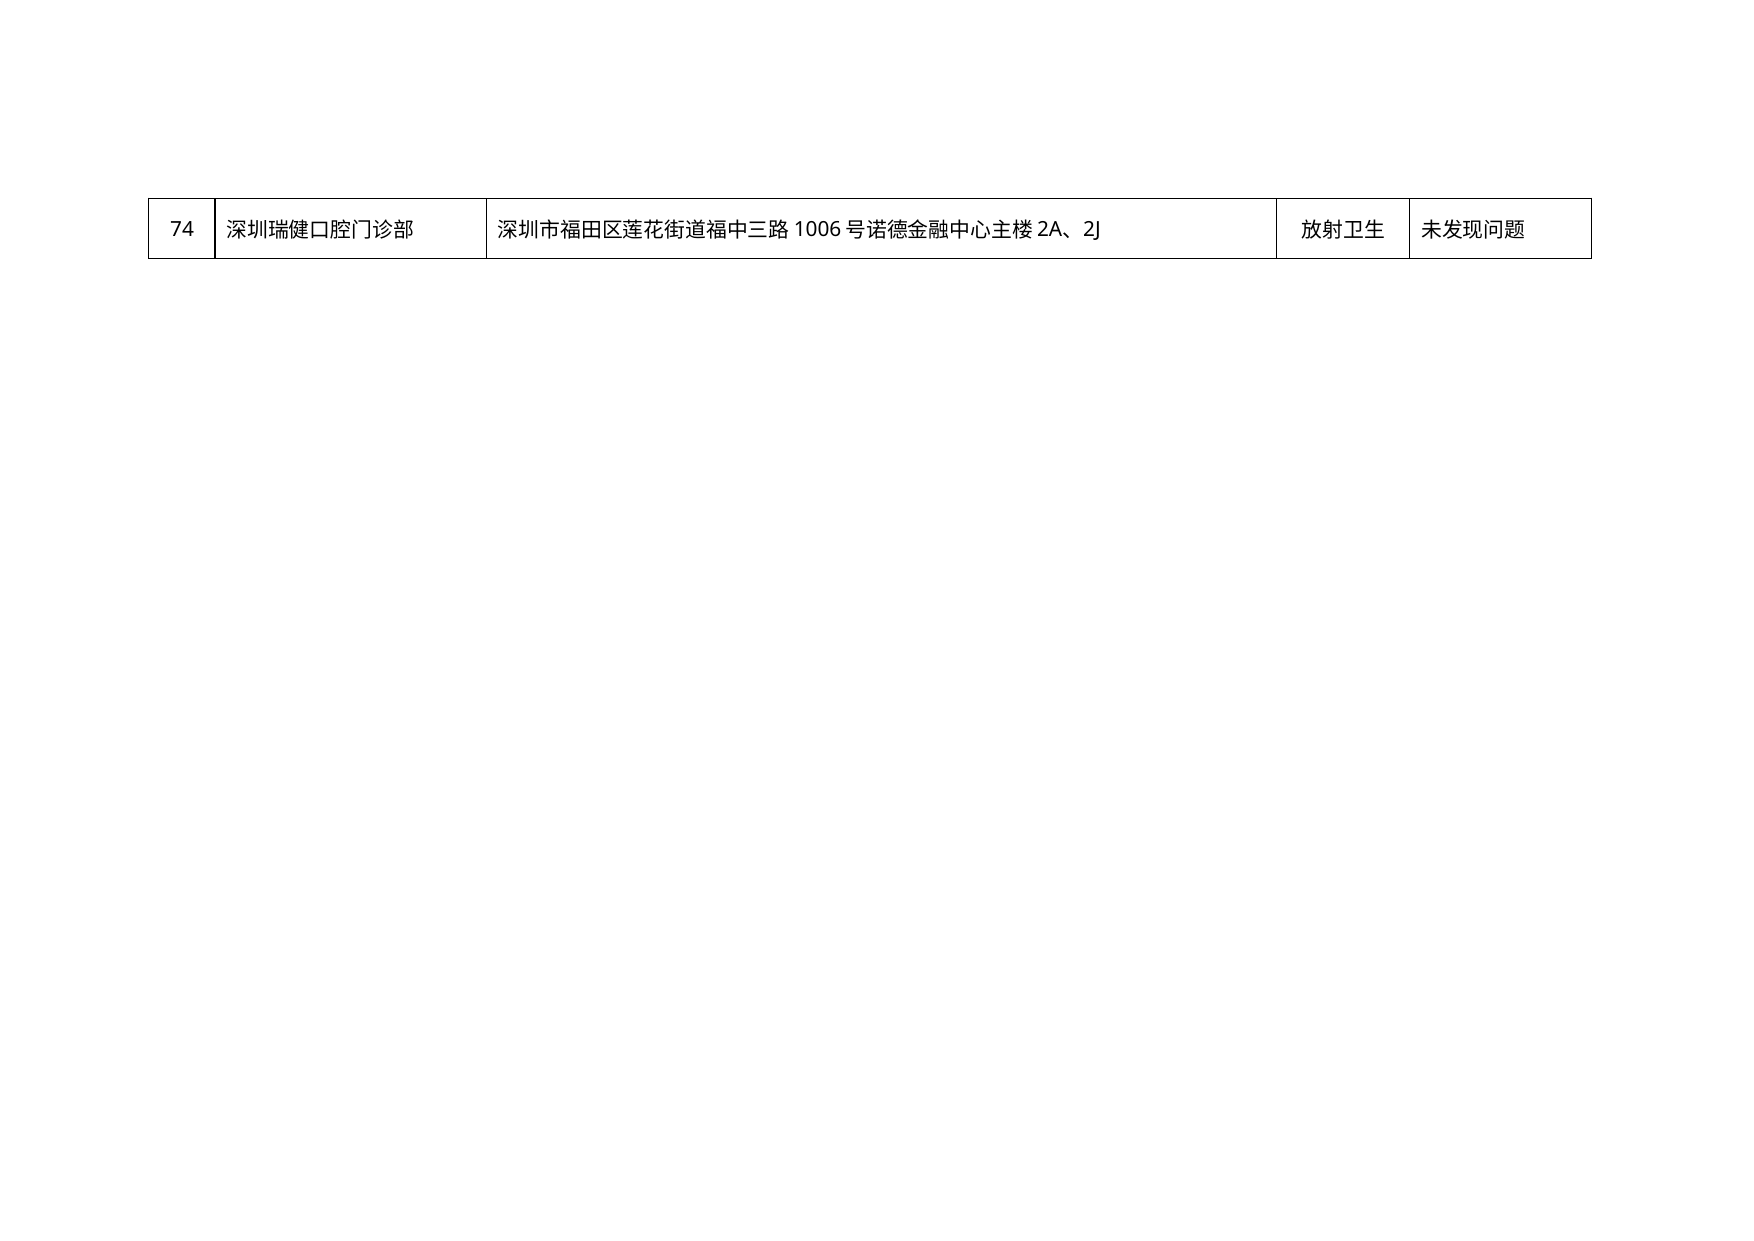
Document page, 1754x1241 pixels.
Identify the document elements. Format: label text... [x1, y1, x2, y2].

table_cell 深圳瑞健口腔门诊部 [216, 199, 486, 258]
table_cell 未发现问题 [1410, 199, 1591, 258]
table_cell 74 [149, 199, 214, 258]
table_cell 放射卫生 [1277, 199, 1409, 258]
table_cell 深圳市福田区莲花街道福中三路1006号诺德金融中心主楼2A、2J [487, 199, 1276, 258]
